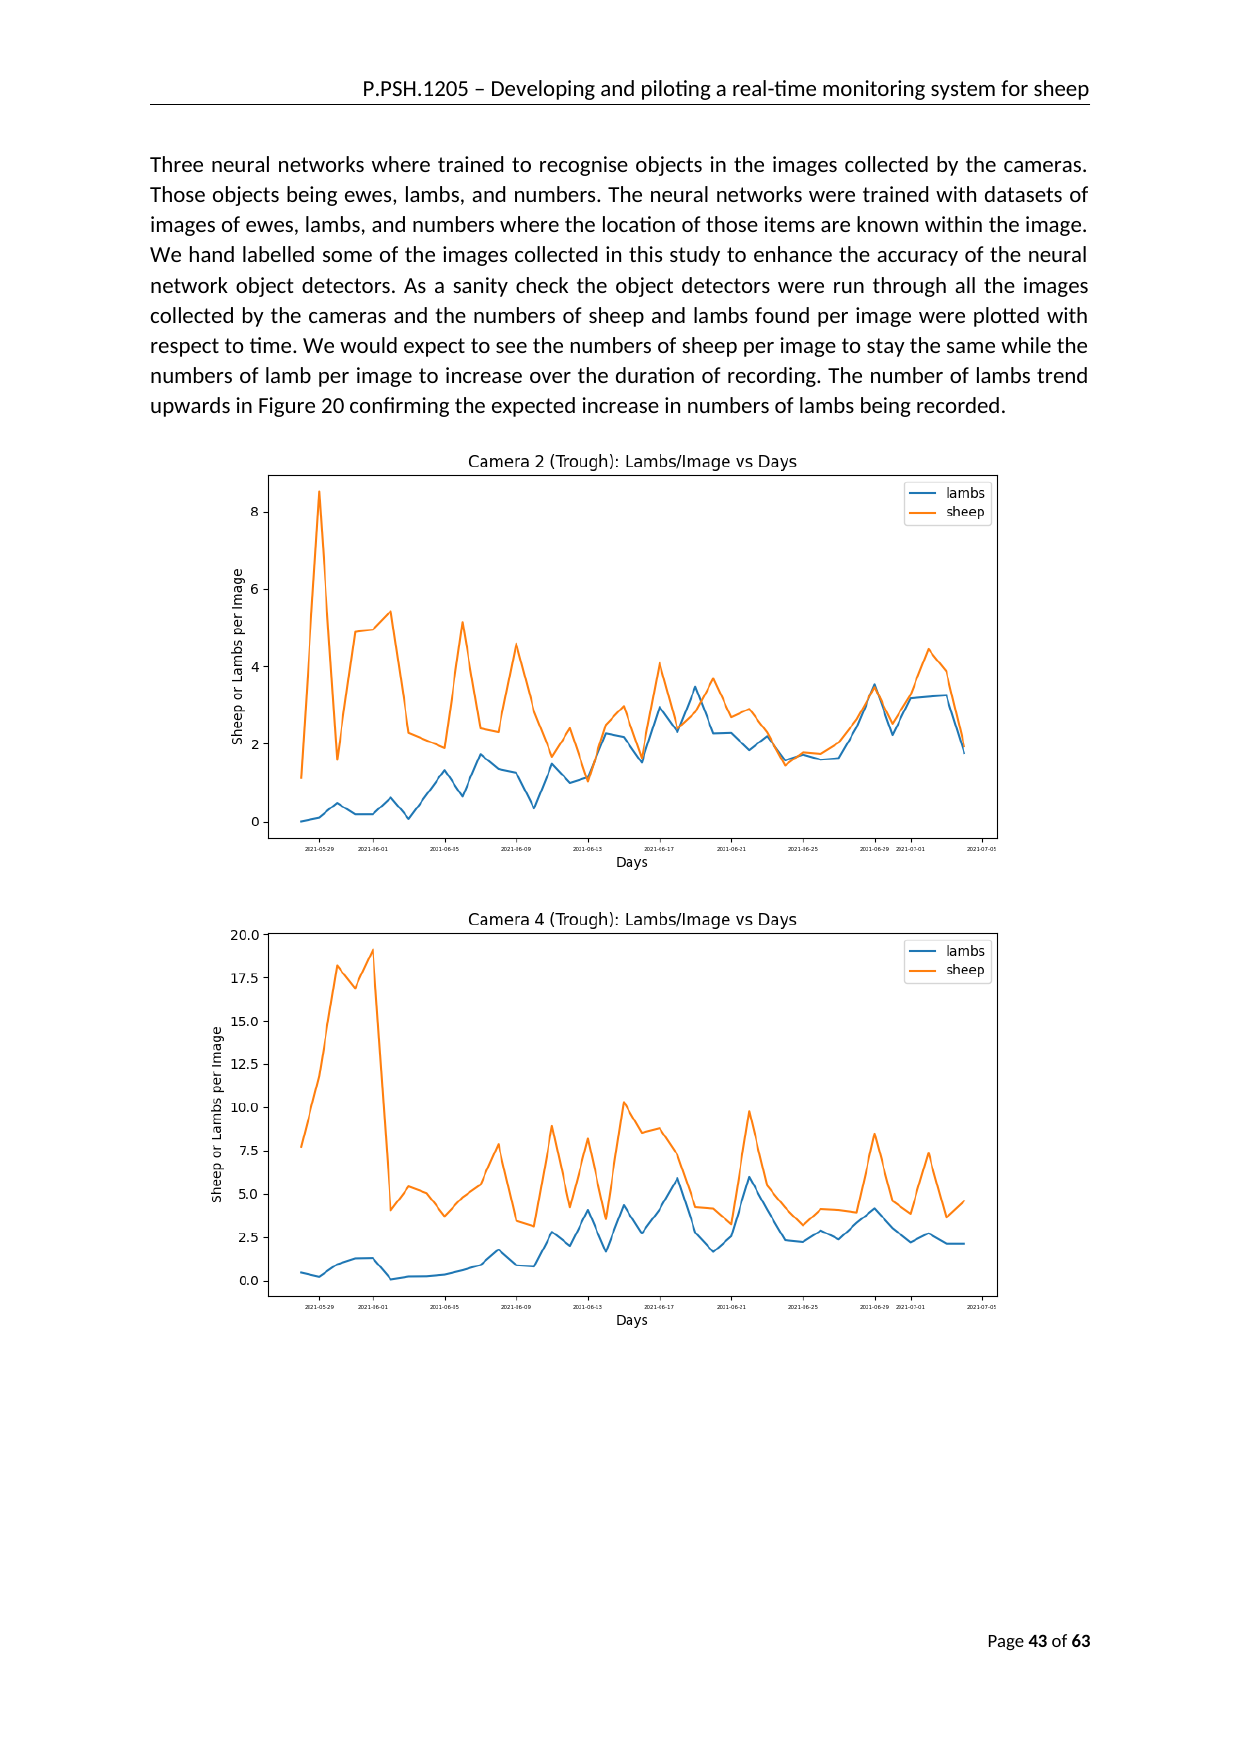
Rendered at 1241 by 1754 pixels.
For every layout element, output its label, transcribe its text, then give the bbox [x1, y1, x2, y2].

text Three neural networks where trained to recognise objects in the images collected by the cameras. Those objects being ewes, lambs, and numbers. The neural networks were trained with datasets of images of ewes, lambs, and numbers where the location of those items are known within the image. We hand labelled some of the images collected in this study to enhance the accuracy of the neural network object detectors. As a sanity check the object detectors were run through all the images collected by the cameras and the numbers of sheep and lambs found per image were plotted with respect to time. We would expect to see the numbers of sheep per image to stay the same while the numbers of lamb per image to increase over the duration of recording. The number of lambs trend upwards in Figure 20 confirming the expected increase in numbers of lambs being recorded. [150, 150, 1090, 420]
picture [150, 897, 1091, 1334]
picture [150, 438, 1091, 879]
